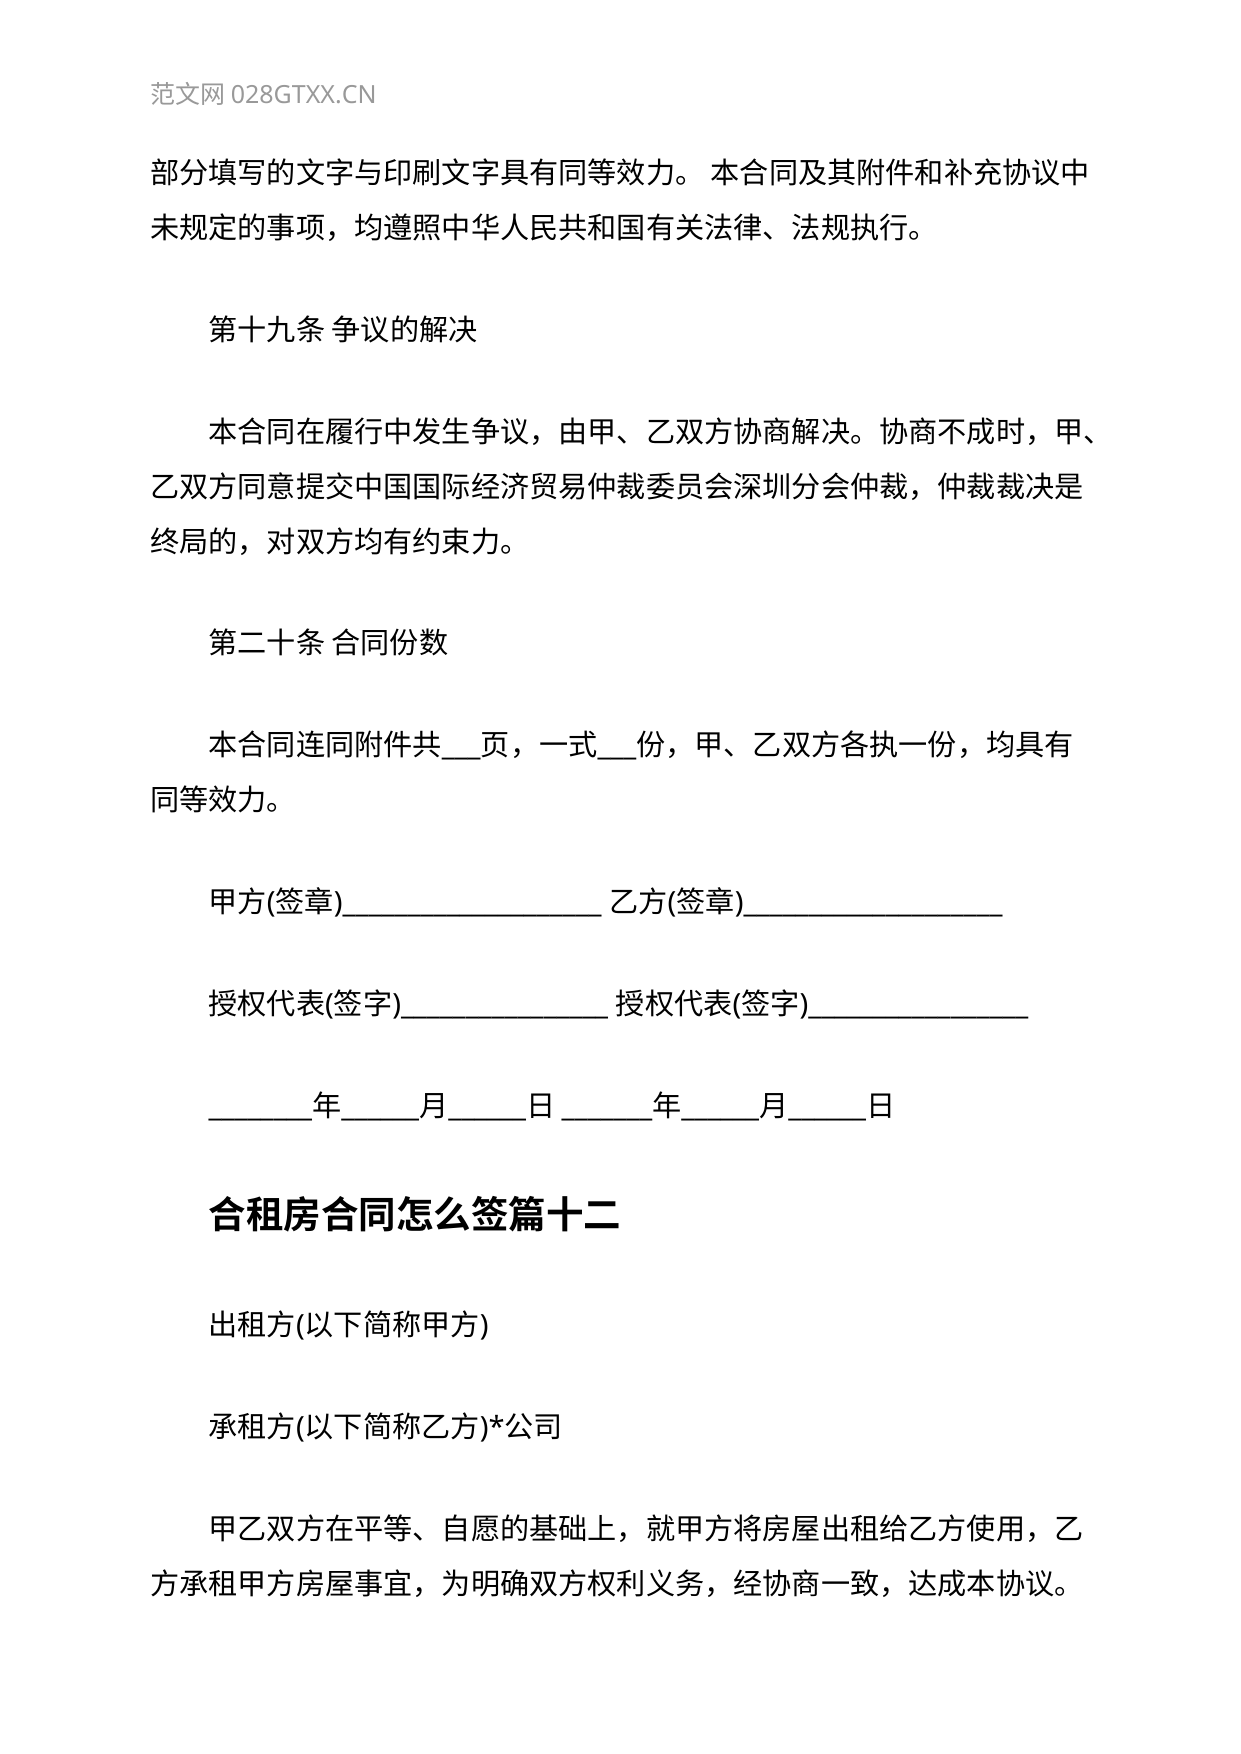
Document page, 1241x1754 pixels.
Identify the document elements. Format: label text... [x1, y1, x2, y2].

text 甲乙双方在平等、自愿的基础上，就甲方将房屋出租给乙方使用，乙方承租甲方房屋事宜，为明确双方权利义务，经协商一致，达成本协议。 [150, 1506, 1090, 1603]
text 第十九条 争议的解决 [150, 307, 1090, 349]
text 授权代表(签字)________________ 授权代表(签字)_________________ [150, 981, 1090, 1023]
text 承租方(以下简称乙方)*公司 [150, 1404, 1090, 1446]
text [150, 150, 1090, 247]
text 出租方(以下简称甲方) [150, 1302, 1090, 1344]
text 本合同连同附件共___页，一式___份，甲、乙双方各执一份，均具有同等效力。 [150, 722, 1090, 819]
text 第二十条 合同份数 [150, 620, 1090, 662]
text 本合同在履行中发生争议，由甲、乙双方协商解决。协商不成时，甲、乙双方同意提交中国国际经济贸易仲裁委员会深圳分会仲裁，仲裁裁决是终局的，对双方均有约束力。 [150, 408, 1090, 561]
text 甲方(签章)____________________ 乙方(签章)____________________ [150, 878, 1090, 921]
text ________年______月______日 _______年______月______日 [150, 1082, 1090, 1125]
text 合租房合同怎么签篇十二 [150, 1184, 1090, 1239]
